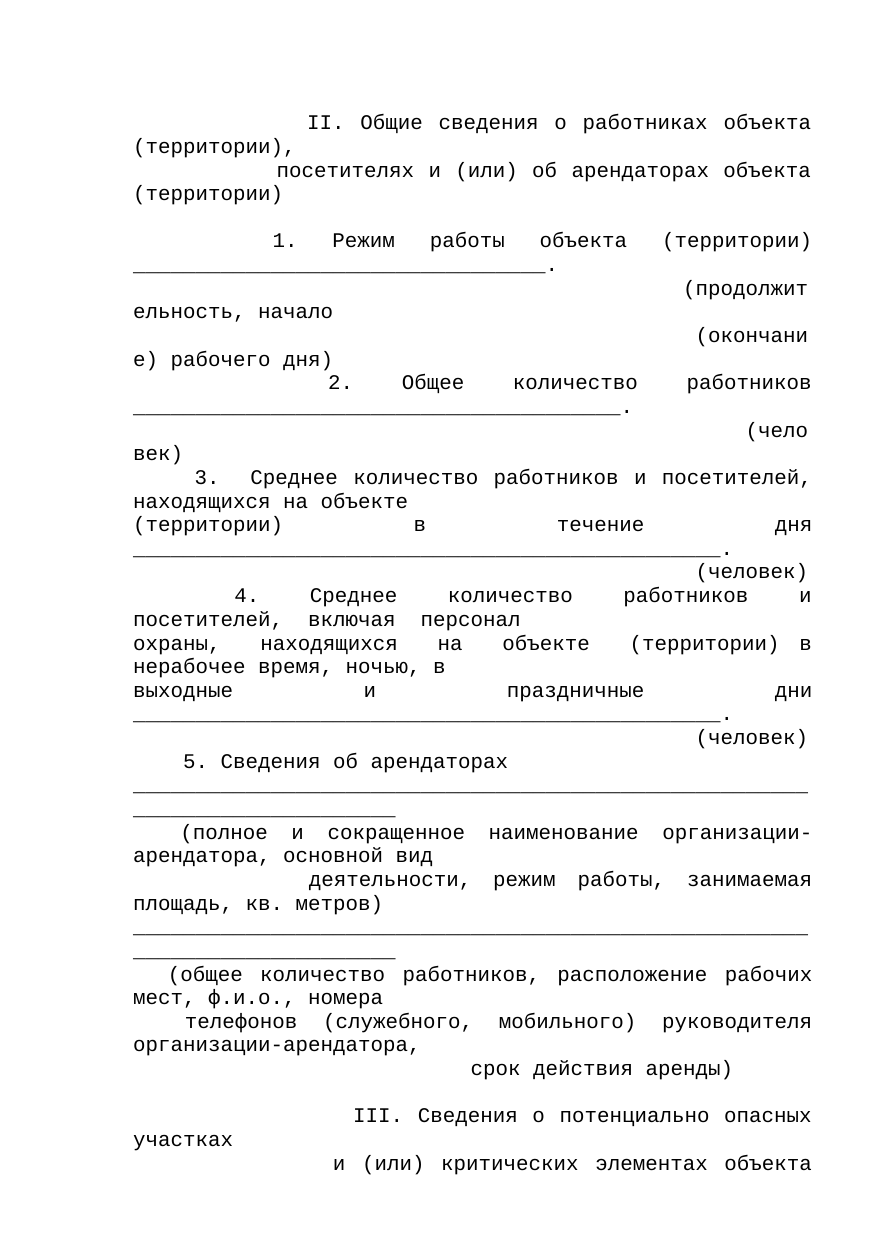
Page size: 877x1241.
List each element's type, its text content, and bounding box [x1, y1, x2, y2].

text телефонов (служебного, мобильного) руководителя организации-арендатора, [133, 1011, 812, 1058]
text (продолжительность, начало [133, 278, 812, 325]
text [133, 1153, 812, 1176]
text (человек) [133, 420, 812, 467]
text (общее количество работников, расположение рабочих мест, ф.и.о., номера [133, 963, 812, 1011]
text срок действия аренды) [133, 1058, 812, 1082]
text 3. Среднее количество работников и посетителей, находящихся на объекте [133, 467, 812, 514]
text 2. Общее количество работников _______________________________________. [133, 372, 812, 420]
text 1. Режим работы объекта (территории) _________________________________. [133, 231, 812, 278]
text 5. Сведения об арендаторах [133, 751, 812, 774]
text 4. Среднее количество работников и посетителей, включая персонал [133, 585, 812, 632]
text (человек) [133, 562, 812, 585]
text ___________________________________________________________________________ [133, 774, 812, 822]
text (полное и сокращенное наименование организации-арендатора, основной вид [133, 822, 812, 869]
text (территории) в течение дня _______________________________________________. [133, 514, 812, 562]
text охраны, находящихся на объекте (территории) в нерабочее время, ночью, в [133, 632, 812, 680]
text ___________________________________________________________________________ [133, 916, 812, 963]
text (окончание) рабочего дня) [133, 325, 812, 372]
text II. Общие сведения о работниках объекта (территории), [133, 112, 812, 159]
text деятельности, режим работы, занимаемая площадь, кв. метров) [133, 869, 812, 916]
text посетителях и (или) об арендаторах объекта (территории) [133, 159, 812, 207]
text III. Сведения о потенциально опасных участках [133, 1105, 812, 1153]
text выходные и праздничные дни _______________________________________________. [133, 680, 812, 727]
text (человек) [133, 727, 812, 751]
